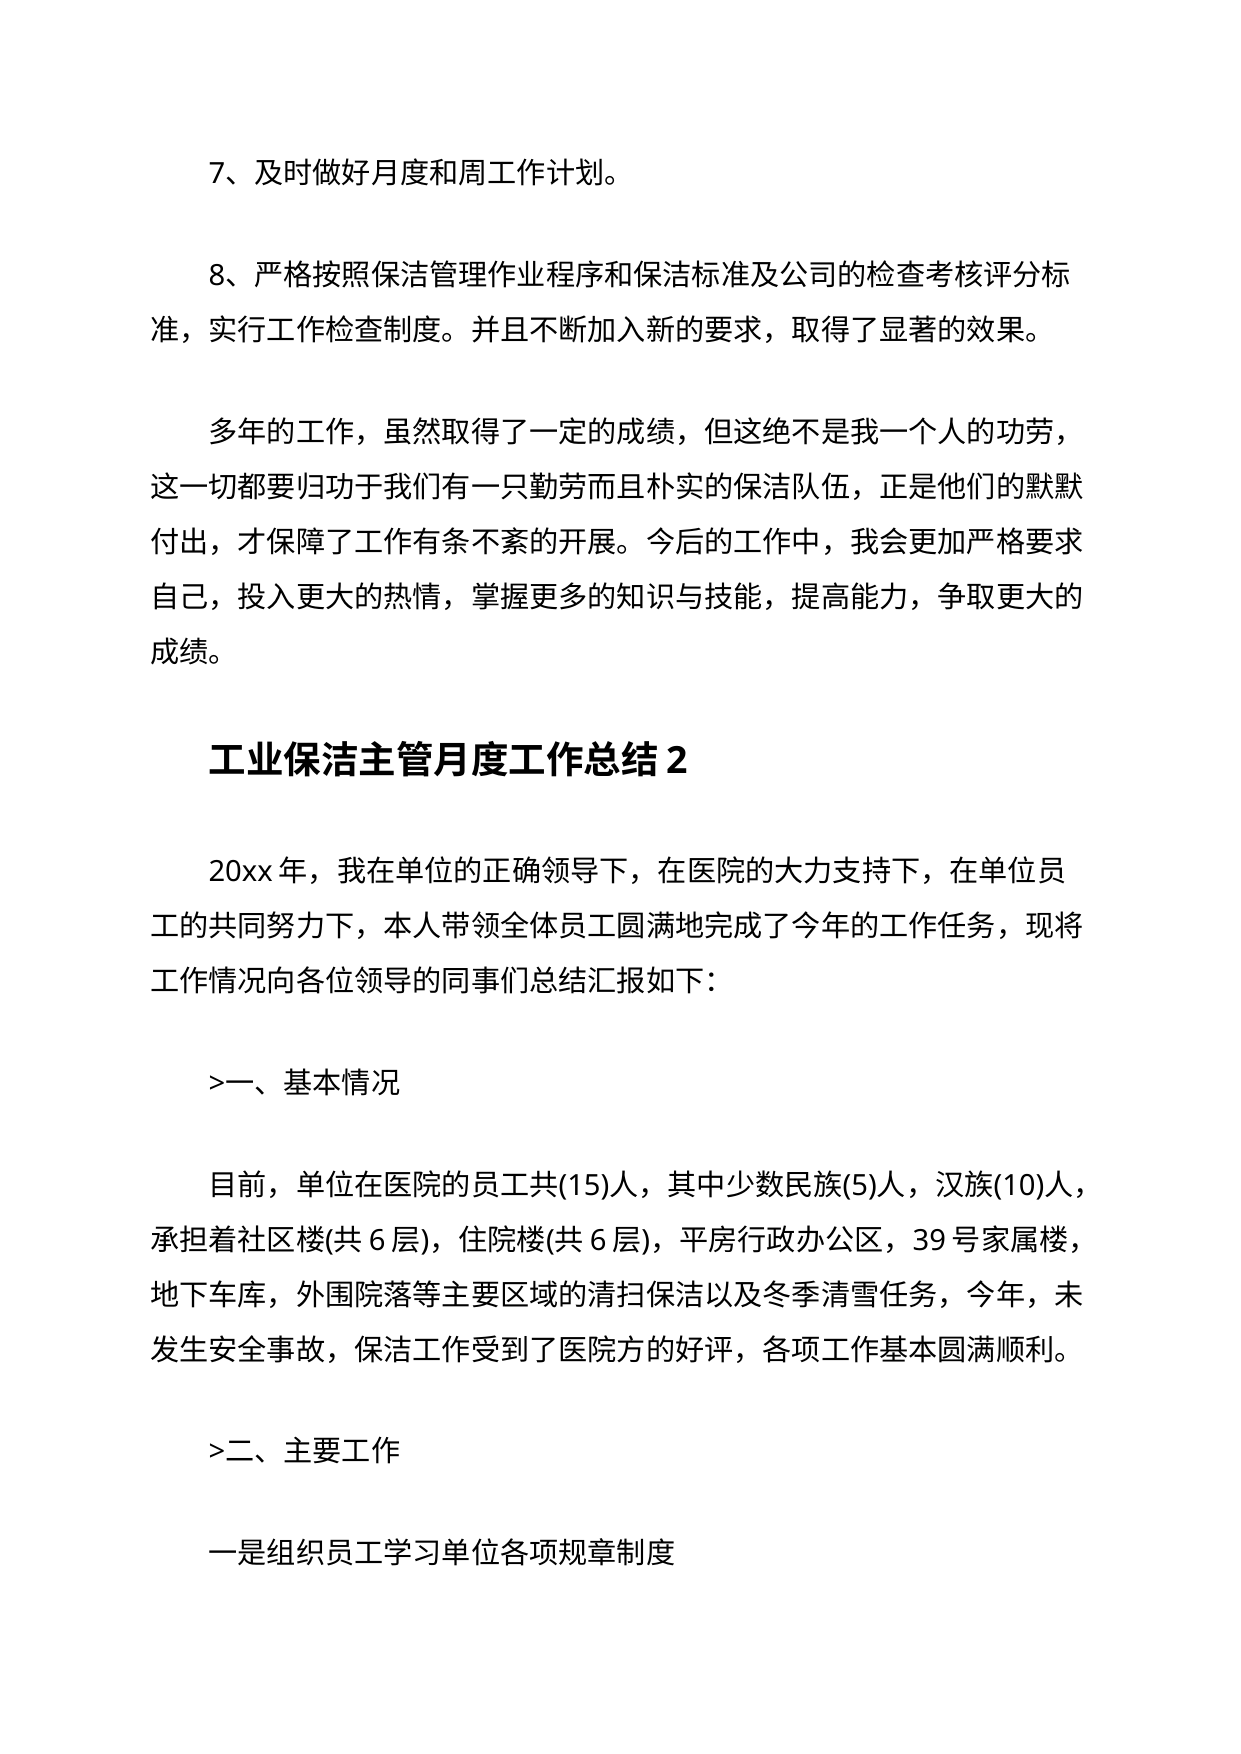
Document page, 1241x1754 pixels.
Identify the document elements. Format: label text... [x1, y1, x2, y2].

text 一是组织员工学习单位各项规章制度 [150, 1530, 1090, 1572]
text 7、及时做好月度和周工作计划。 [150, 150, 1090, 192]
text >二、主要工作 [150, 1428, 1090, 1470]
text 目前，单位在医院的员工共(15)人，其中少数民族(5)人，汉族(10)人，承担着社区楼(共6层)，住院楼(共6层)，平房行政办公区，39号家属楼，地下车库，外围院落等主要区域的清扫保洁以及冬季清雪任务，今年，未发生安全事故，保洁工作受到了医院方的好评，各项工作基本圆满顺利。 [150, 1161, 1090, 1368]
text >一、基本情况 [150, 1059, 1090, 1102]
text 工业保洁主管月度工作总结2 [150, 730, 1090, 784]
text 20xx年，我在单位的正确领导下，在医院的大力支持下，在单位员工的共同努力下，本人带领全体员工圆满地完成了今年的工作任务，现将工作情况向各位领导的同事们总结汇报如下： [150, 848, 1090, 1000]
text 8、严格按照保洁管理作业程序和保洁标准及公司的检查考核评分标准，实行工作检查制度。并且不断加入新的要求，取得了显著的效果。 [150, 252, 1090, 349]
text 多年的工作，虽然取得了一定的成绩，但这绝不是我一个人的功劳，这一切都要归功于我们有一只勤劳而且朴实的保洁队伍，正是他们的默默付出，才保障了工作有条不紊的开展。今后的工作中，我会更加严格要求自己，投入更大的热情，掌握更多的知识与技能，提高能力，争取更大的成绩。 [150, 409, 1090, 671]
